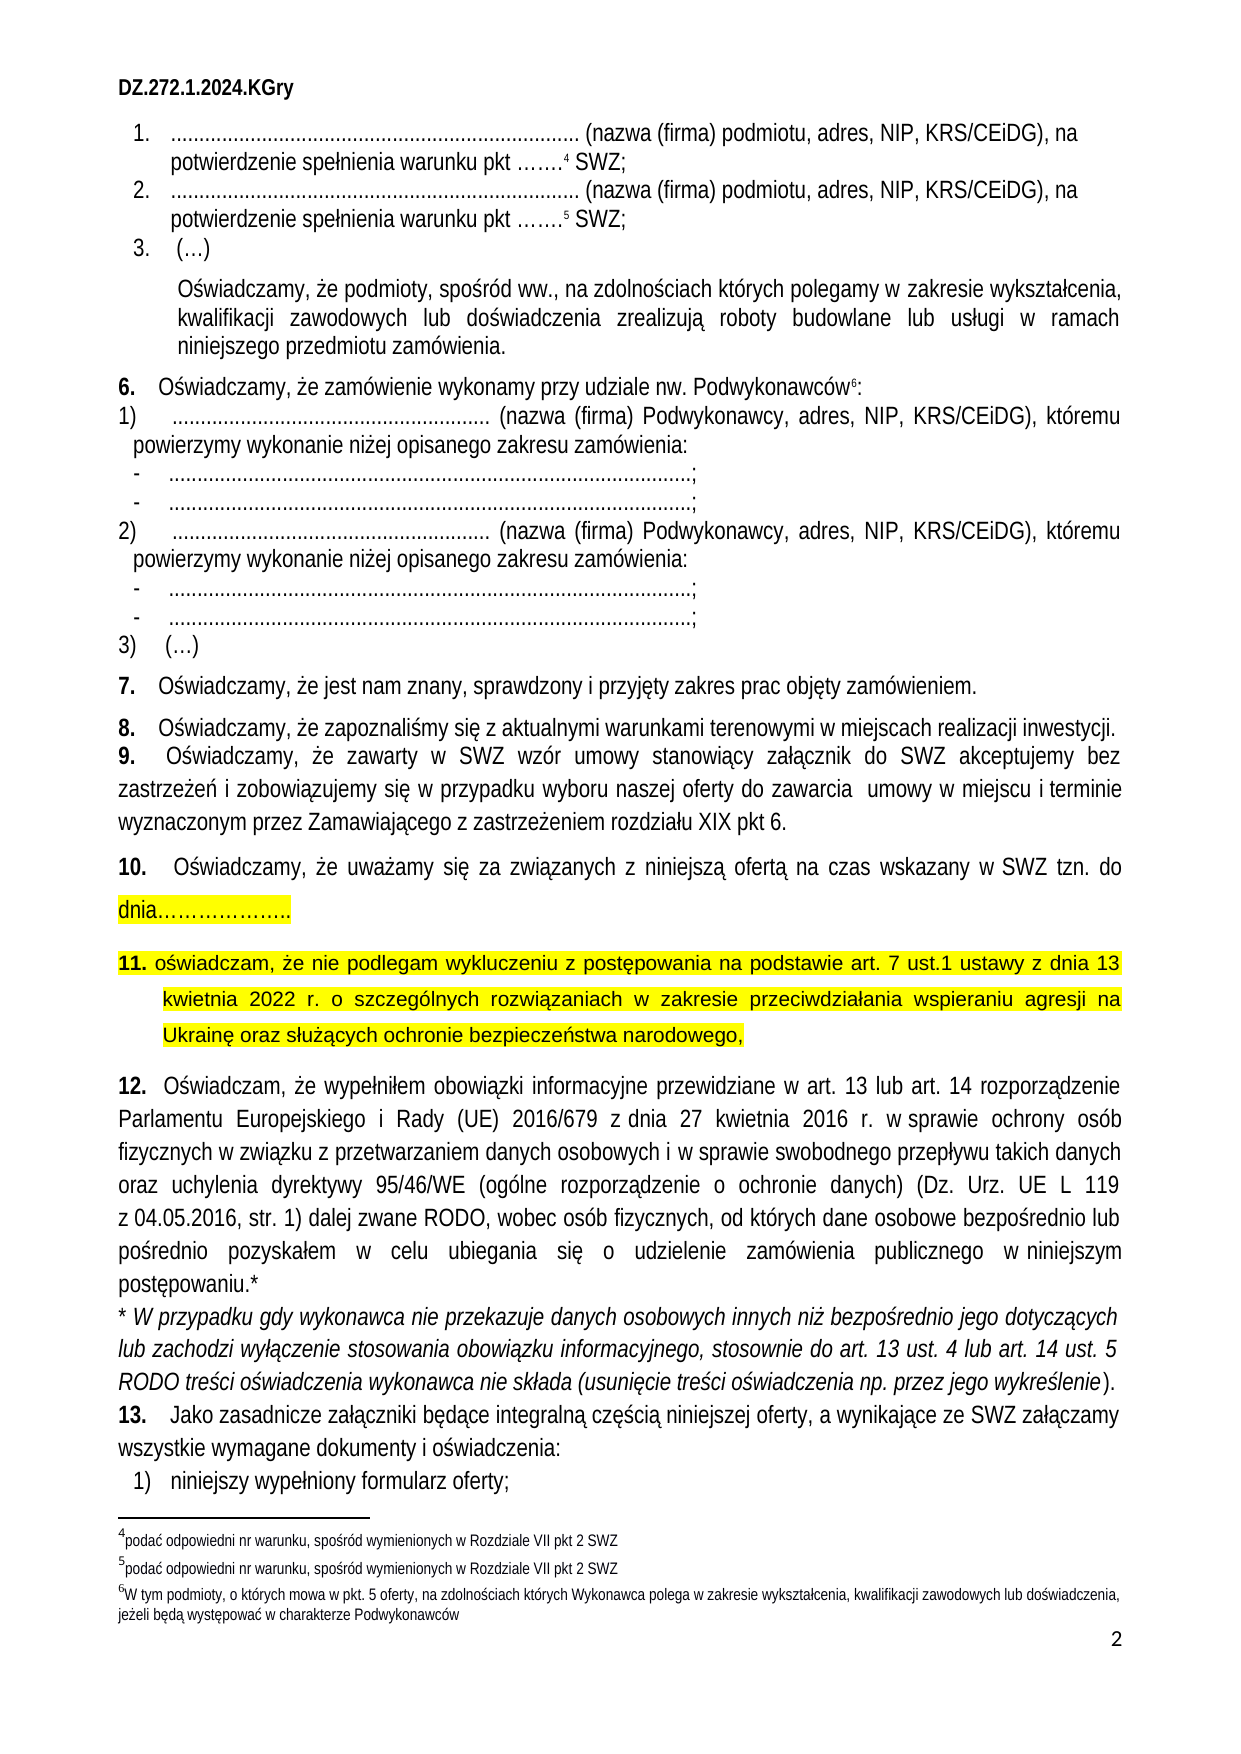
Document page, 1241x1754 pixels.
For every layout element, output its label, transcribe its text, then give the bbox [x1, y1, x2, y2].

list niniejszy wypełniony formularz oferty; [133, 1466, 1122, 1495]
text 1) ........................................................ (nazwa (firma) Podwykonawcy, adres, NIP, KRS/CEiDG), któremu powierzymy wykonanie niżej opisanego zakresu zamówienia: [118, 401, 1122, 458]
text 3) (…) [118, 630, 1122, 659]
text Oświadczamy, że podmioty, spośród ww., na zdolnościach których polegamy w zakresie wykształcenia, kwalifikacji zawodowych lub doświadczenia zrealizują roboty budowlane lub usługi w ramach niniejszego przedmiotu zamówienia. [177, 274, 1122, 360]
text - ............................................................................................; [133, 487, 1122, 516]
text - ............................................................................................; [133, 573, 1122, 602]
text 7. Oświadczamy, że jest nam znany, sprawdzony i przyjęty zakres prac objęty zamówieniem. [118, 671, 1122, 700]
text * W przypadku gdy wykonawca nie przekazuje danych osobowych innych niż bezpośrednio jego dotyczących lub zachodzi wyłączenie stosowania obowiązku informacyjnego, stosownie do art. 13 ust. 4 lub art. 14 ust. 5 RODO treści oświadczenia wykonawca nie składa (usunięcie treści oświadczenia np. przez jego wykreślenie). [118, 1301, 1122, 1396]
text 6. Oświadczamy, że zamówienie wykonamy przy udziale nw. Podwykonawców: [118, 372, 1122, 401]
text - ............................................................................................; [133, 602, 1122, 630]
text 2) ........................................................ (nazwa (firma) Podwykonawcy, adres, NIP, KRS/CEiDG), któremu powierzymy wykonanie niżej opisanego zakresu zamówienia: [118, 516, 1122, 573]
text 13. Jako zasadnicze załączniki będące integralną częścią niniejszej oferty, a wynikające ze SWZ załączamy wszystkie wymagane dokumenty i oświadczenia: [118, 1400, 1122, 1462]
text 11. oświadczam, że nie podlegam wykluczeniu z postępowania na podstawie art. 7 ust.1 ustawy z dnia 13 kwietnia 2022 r. o szczególnych rozwiązaniach w zakresie przeciwdziałania wspieraniu agresji na Ukrainę oraz służących ochronie bezpieczeństwa narodowego, [118, 975, 1122, 1047]
list ........................................................................ (nazwa (firma) podmiotu, adres, NIP, KRS/CEiDG), na potwierdzenie spełnienia warunku pkt ……. SWZ; [133, 176, 1122, 233]
list (…) [133, 233, 1122, 261]
text - ............................................................................................; [133, 458, 1122, 487]
text 9. Oświadczamy, że zawarty w SWZ wzór umowy stanowiący załącznik do SWZ akceptujemy bez zastrzeżeń i zobowiązujemy się w przypadku wyboru naszej oferty do zawarcia umowy w miejscu i terminie wyznaczonym przez Zamawiającego z zastrzeżeniem rozdziału XIX pkt 6. [118, 741, 1122, 836]
text 10. Oświadczamy, że uważamy się za związanych z niniejszą ofertą na czas wskazany w SWZ tzn. do dnia……………….. [118, 852, 1122, 924]
text 8. Oświadczamy, że zapoznaliśmy się z aktualnymi warunkami terenowymi w miejscach realizacji inwestycji. [118, 712, 1122, 741]
list ........................................................................ (nazwa (firma) podmiotu, adres, NIP, KRS/CEiDG), na potwierdzenie spełnienia warunku pkt ……. SWZ; [133, 118, 1122, 176]
text 12. Oświadczam, że wypełniłem obowiązki informacyjne przewidziane w art. 13 lub art. 14 rozporządzenie Parlamentu Europejskiego i Rady (UE) 2016/679 z dnia 27 kwietnia 2016 r. w sprawie ochrony osób fizycznych w związku z przetwarzaniem danych osobowych i w sprawie swobodnego przepływu takich danych oraz uchylenia dyrektywy 95/46/WE (ogólne rozporządzenie o ochronie danych) (Dz. Urz. UE L 119 z 04.05.2016, str. 1) dalej zwane RODO, wobec osób fizycznych, od których dane osobowe bezpośrednio lub pośrednio pozyskałem w celu ubiegania się o udzielenie zamówienia publicznego w niniejszym postępowaniu.* [118, 1071, 1122, 1297]
